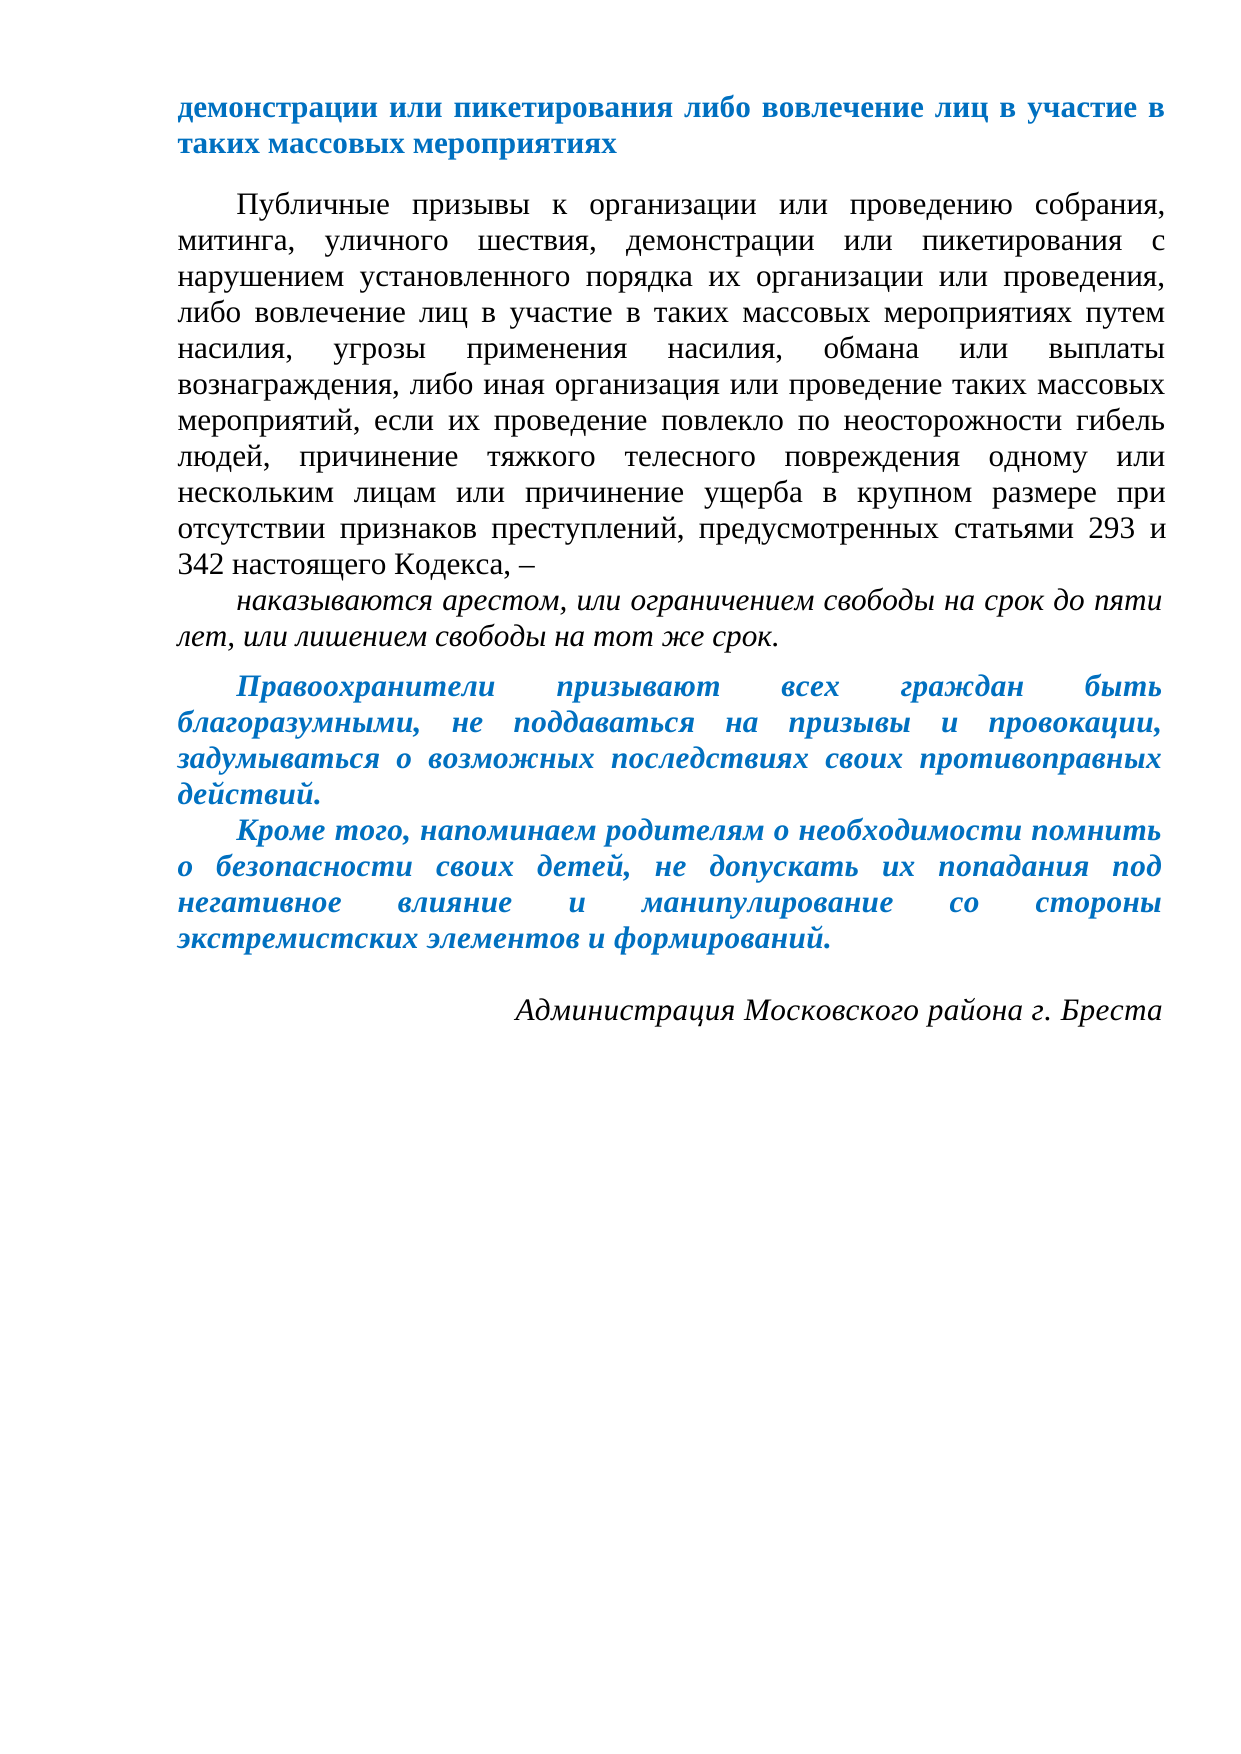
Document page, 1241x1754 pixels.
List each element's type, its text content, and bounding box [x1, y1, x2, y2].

text Администрация Московского района г. Бреста [177, 991, 1166, 1027]
text Публичные призывы к организации или проведению собрания, митинга, уличного шествия, демонстрации или пикетирования с нарушением установленного порядка их организации или проведения, либо вовлечение лиц в участие в таких массовых мероприятиях путем насилия, угрозы применения насилия, обмана или выплаты вознаграждения, либо иная организация или проведение таких массовых мероприятий, если их проведение повлекло по неосторожности гибель людей, причинение тяжкого телесного повреждения одному или нескольким лицам или причинение ущерба в крупном размере при отсутствии признаков преступлений, предусмотренных статьями 293 и 342 настоящего Кодекса, – [177, 186, 1166, 581]
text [177, 89, 1166, 161]
text Правоохранители призывают всех граждан быть благоразумными, не поддаваться на призывы и провокации, задумываться о возможных последствиях своих противоправных действий. [177, 667, 1166, 811]
text Кроме того, напоминаем родителям о необходимости помнить о безопасности своих детей, не допускать их попадания под негативное влияние и манипулирование со стороны экстремистских элементов и формирований. [177, 811, 1166, 955]
text наказываются арестом, или ограничением свободы на срок до пяти лет, или лишением свободы на тот же срок. [177, 581, 1166, 653]
